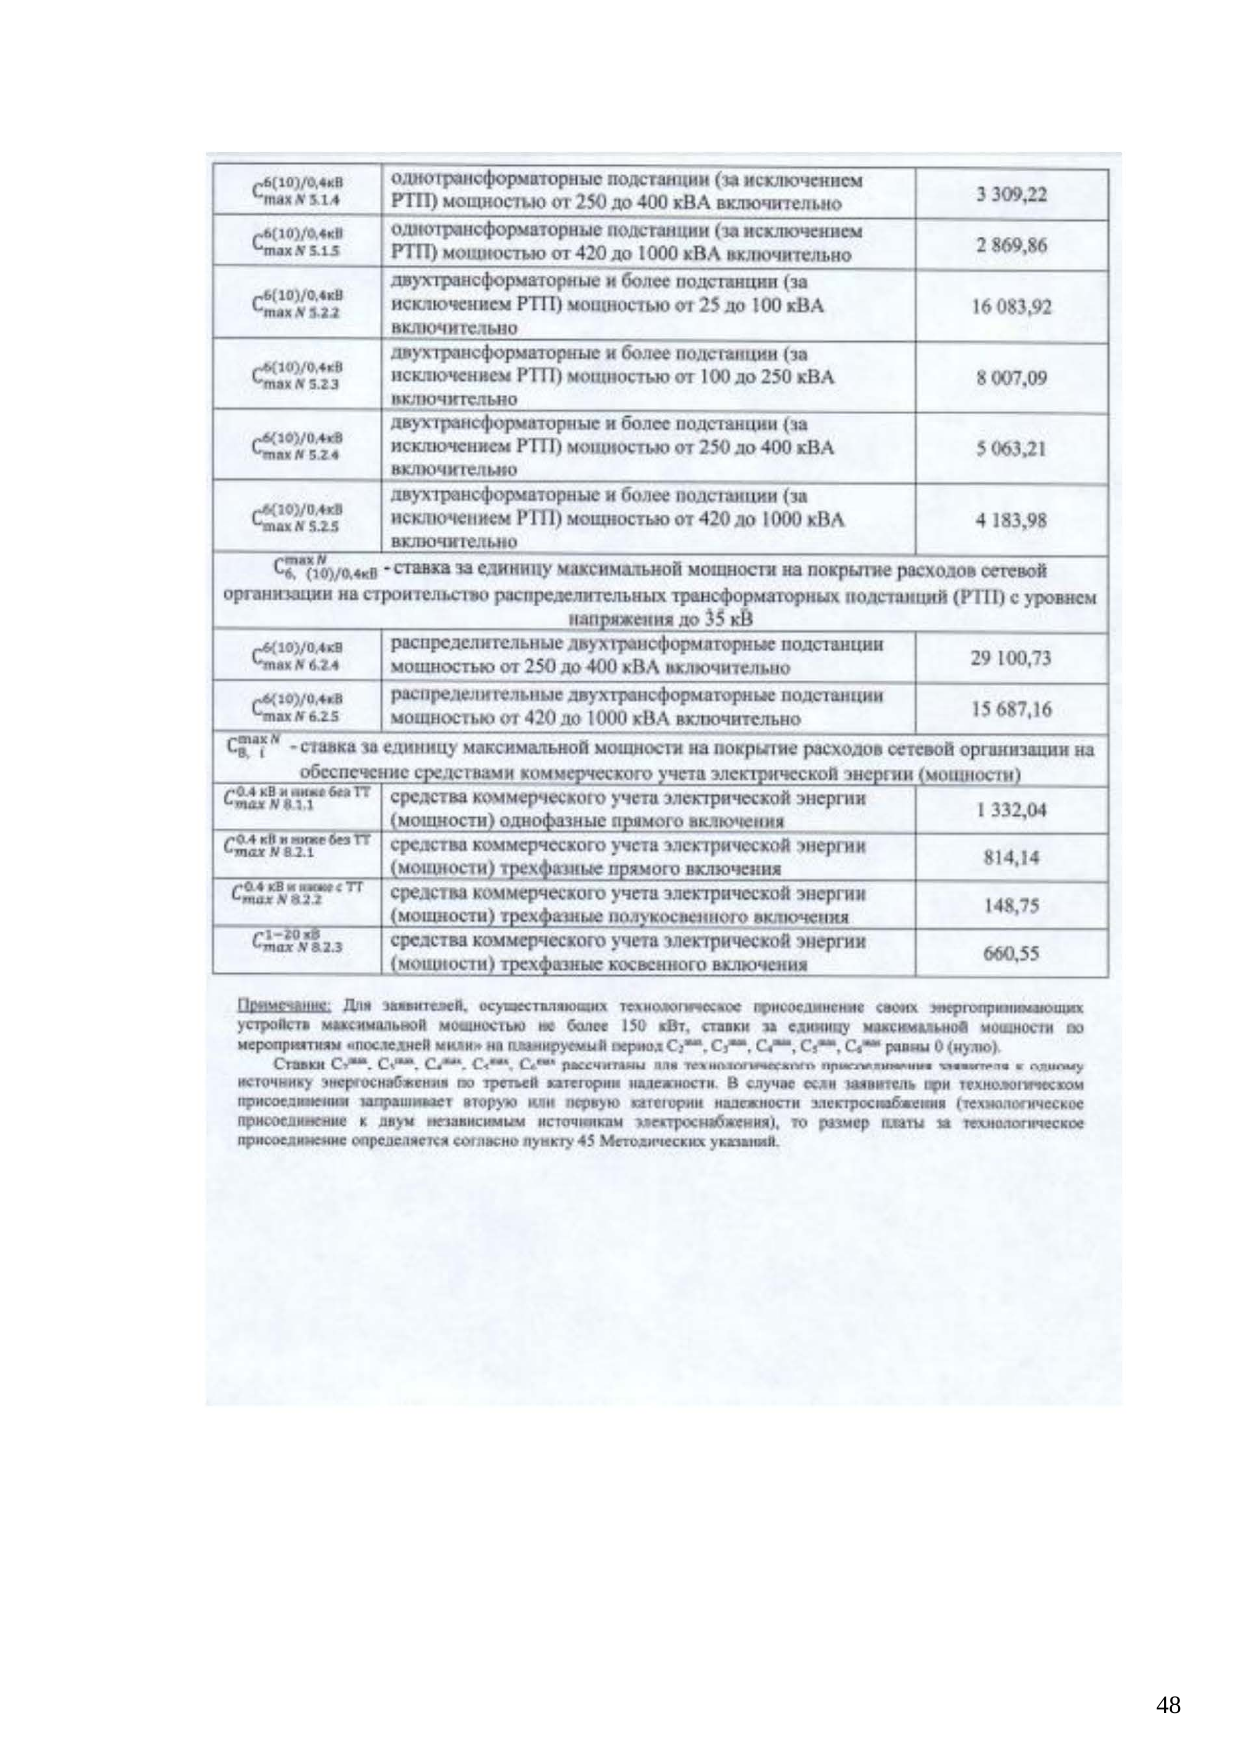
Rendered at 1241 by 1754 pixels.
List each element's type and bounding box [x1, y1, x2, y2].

picture [103, 88, 1182, 1613]
